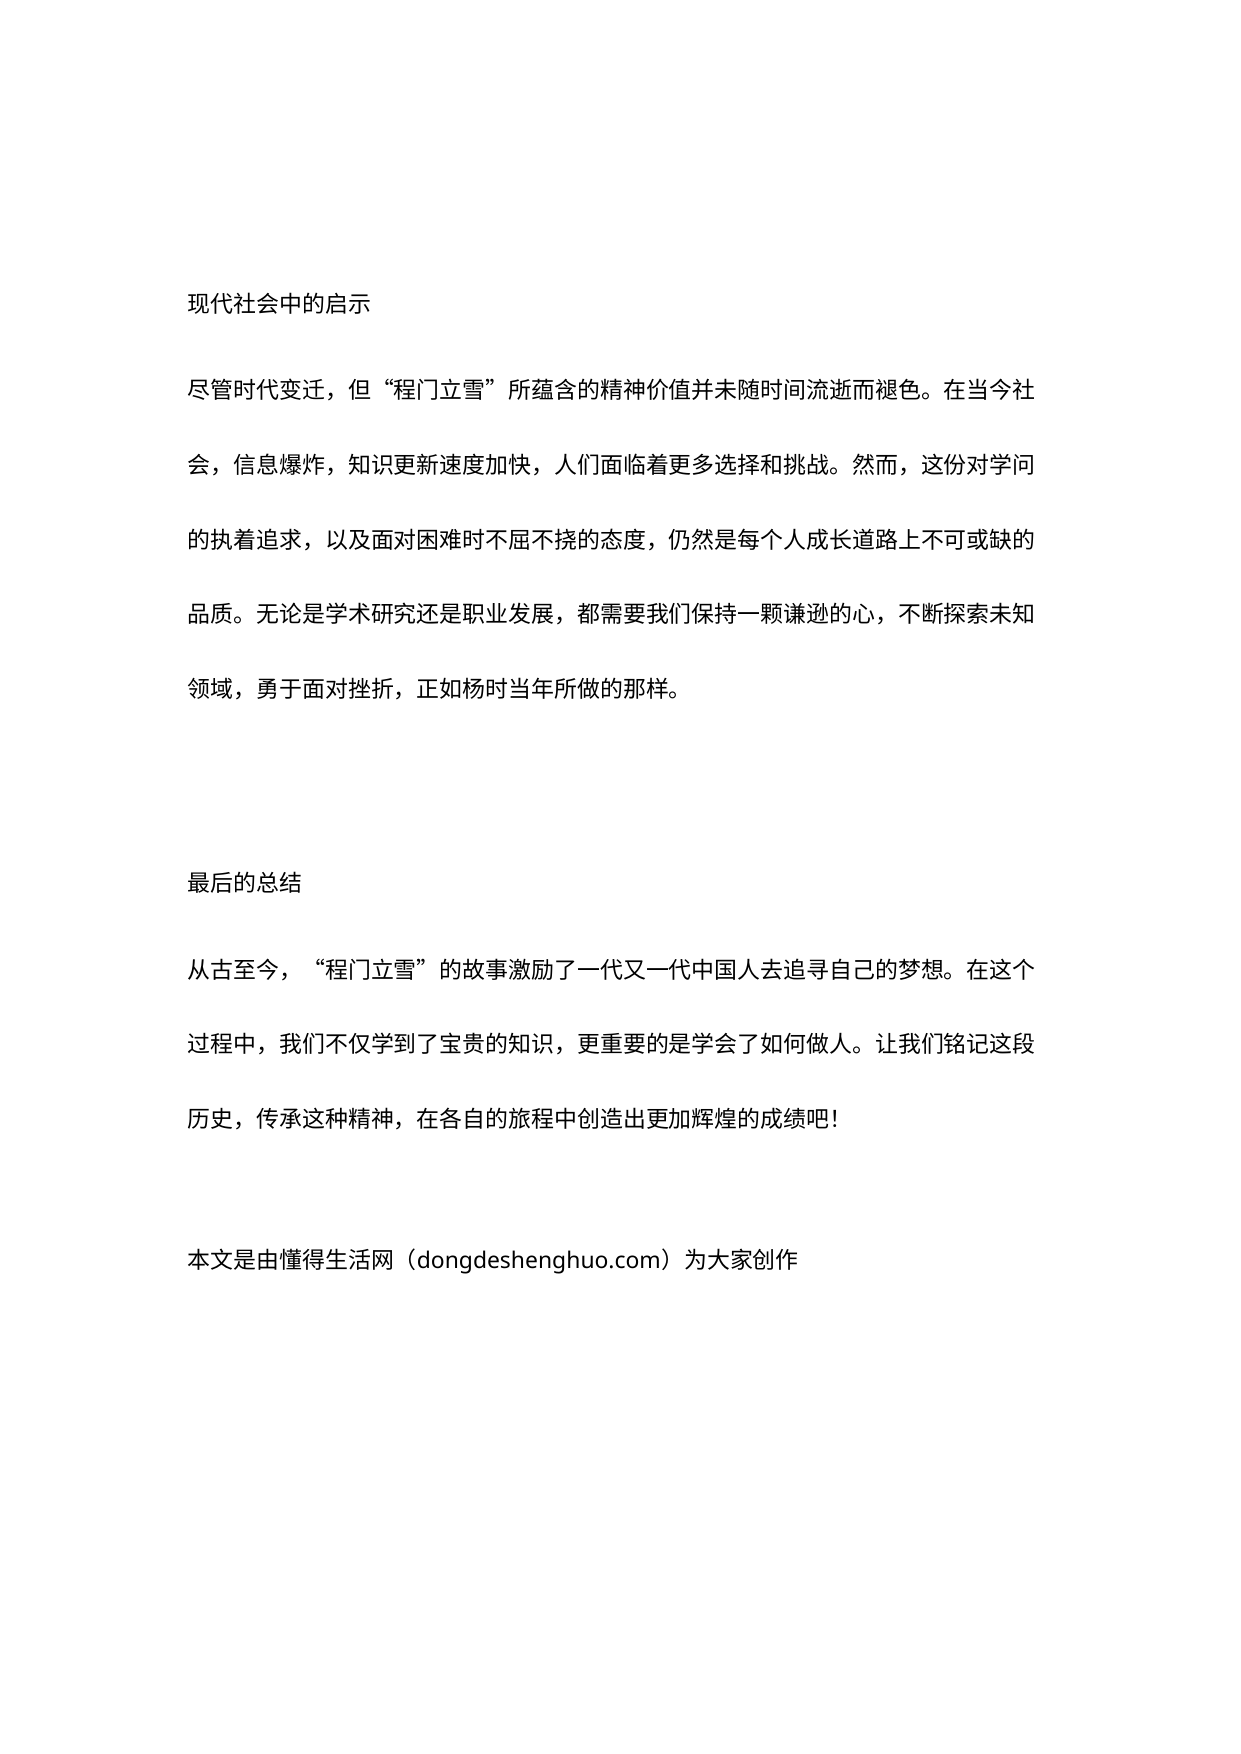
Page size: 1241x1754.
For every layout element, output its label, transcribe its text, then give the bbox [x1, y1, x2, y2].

text 尽管时代变迁，但“程门立雪”所蕴含的精神价值并未随时间流逝而褪色。在当今社会，信息爆炸，知识更新速度加快，人们面临着更多选择和挑战。然而，这份对学问的执着追求，以及面对困难时不屈不挠的态度，仍然是每个人成长道路上不可或缺的品质。无论是学术研究还是职业发展，都需要我们保持一颗谦逊的心，不断探索未知领域，勇于面对挫折，正如杨时当年所做的那样。 [187, 356, 1053, 720]
text 最后的总结 [187, 849, 1053, 914]
text 现代社会中的启示 [187, 270, 1053, 335]
text 从古至今，“程门立雪”的故事激励了一代又一代中国人去追寻自己的梦想。在这个过程中，我们不仅学到了宝贵的知识，更重要的是学会了如何做人。让我们铭记这段历史，传承这种精神，在各自的旅程中创造出更加辉煌的成绩吧！ [187, 936, 1053, 1150]
text 本文是由懂得生活网（dongdeshenghuo.com）为大家创作 [187, 1226, 1053, 1291]
